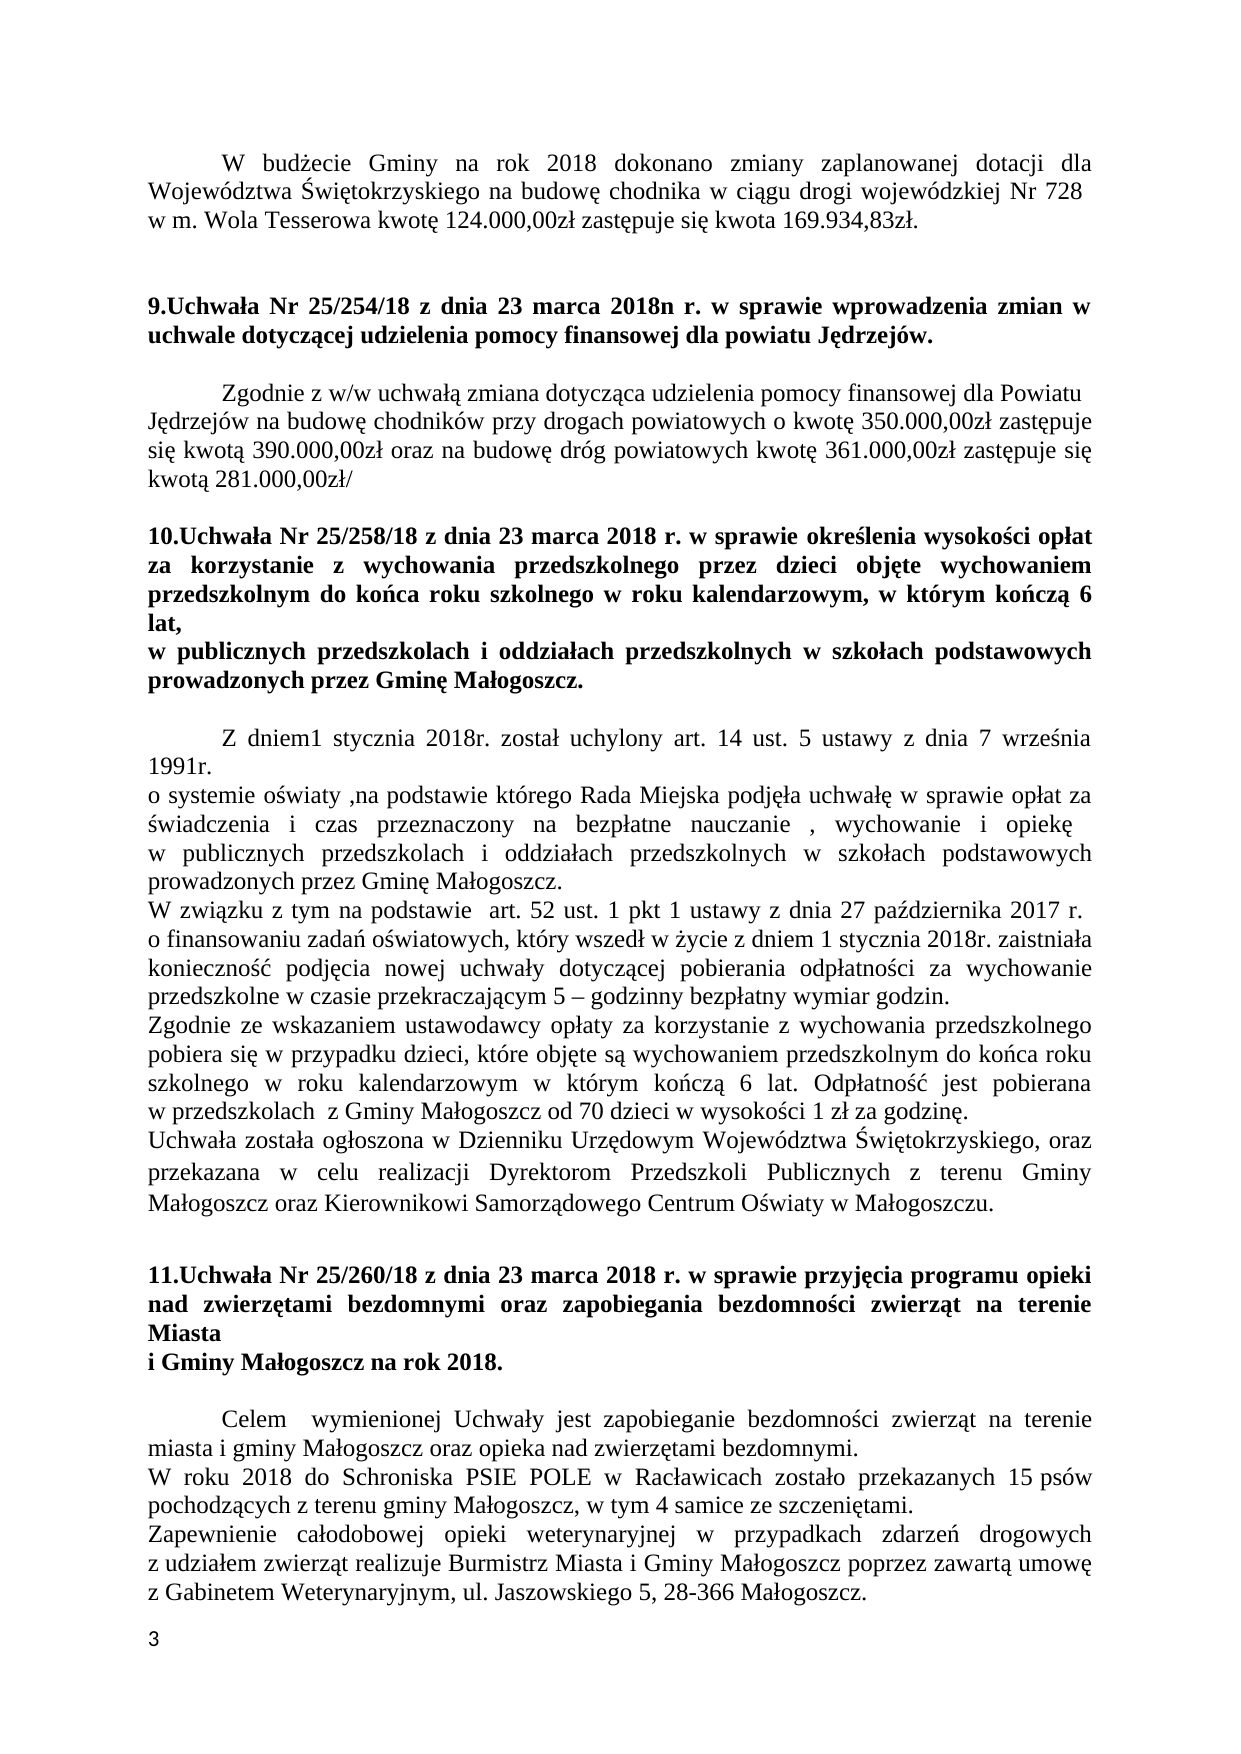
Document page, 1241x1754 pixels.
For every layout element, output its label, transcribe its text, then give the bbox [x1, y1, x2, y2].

text 11.Uchwała Nr 25/260/18 z dnia 23 marca 2018 r. w sprawie przyjęcia programu opieki nad zwierzętami bezdomnymi oraz zapobiegania bezdomności zwierząt na terenie Miasta i Gminy Małogoszcz na rok 2018. [148, 1260, 1093, 1375]
text Jędrzejów na budowę chodników przy drogach powiatowych o kwotę 350.000,00zł zastępuje się kwotą 390.000,00zł oraz na budowę dróg powiatowych kwotę 361.000,00zł zastępuje się kwotą 281.000,00zł/ [148, 406, 1093, 493]
text 9.Uchwała Nr 25/254/18 z dnia 23 marca 2018n r. w sprawie wprowadzenia zmian w uchwale dotyczącej udzielenia pomocy finansowej dla powiatu Jędrzejów. [148, 291, 1093, 349]
text Zgodnie ze wskazaniem ustawodawcy opłaty za korzystanie z wychowania przedszkolnego pobiera się w przypadku dzieci, które objęte są wychowaniem przedszkolnym do końca roku szkolnego w roku kalendarzowym w którym kończą 6 lat. Odpłatność jest pobierana w przedszkolach z Gminy Małogoszcz od 70 dzieci w wysokości 1 zł za godzinę. [148, 1010, 1093, 1125]
text W roku 2018 do Schroniska PSIE POLE w Racławicach zostało przekazanych 15 psów pochodzących z terenu gminy Małogoszcz, w tym 4 samice ze szczeniętami. [148, 1462, 1093, 1519]
text Zapewnienie całodobowej opieki weterynaryjnej w przypadkach zdarzeń drogowych z udziałem zwierząt realizuje Burmistrz Miasta i Gminy Małogoszcz poprzez zawartą umowę z Gabinetem Weterynaryjnym, ul. Jaszowskiego 5, 28-366 Małogoszcz. [148, 1519, 1093, 1605]
text Zgodnie z w/w uchwałą zmiana dotycząca udzielenia pomocy finansowej dla Powiatu [148, 378, 1093, 406]
text W budżecie Gminy na rok 2018 dokonano zmiany zaplanowanej dotacji dla Województwa Świętokrzyskiego na budowę chodnika w ciągu drogi wojewódzkiej Nr 728 w m. Wola Tesserowa kwotę 124.000,00zł zastępuje się kwota 169.934,83zł. [148, 148, 1093, 234]
text Z dniem1 stycznia 2018r. został uchylony art. 14 ust. 5 ustawy z dnia 7 września 1991r. o systemie oświaty ,na podstawie którego Rada Miejska podjęła uchwałę w sprawie opłat za świadczenia i czas przeznaczony na bezpłatne nauczanie , wychowanie i opiekę w publicznych przedszkolach i oddziałach przedszkolnych w szkołach podstawowych prowadzonych przez Gminę Małogoszcz. [148, 723, 1093, 895]
text Uchwała została ogłoszona w Dzienniku Urzędowym Województwa Świętokrzyskiego, oraz przekazana w celu realizacji Dyrektorom Przedszkoli Publicznych z terenu Gminy Małogoszcz oraz Kierownikowi Samorządowego Centrum Oświaty w Małogoszczu. [148, 1125, 1093, 1217]
text Celem wymienionej Uchwały jest zapobieganie bezdomności zwierząt na terenie miasta i gminy Małogoszcz oraz opieka nad zwierzętami bezdomnymi. [148, 1404, 1093, 1462]
text 10.Uchwała Nr 25/258/18 z dnia 23 marca 2018 r. w sprawie określenia wysokości opłat za korzystanie z wychowania przedszkolnego przez dzieci objęte wychowaniem przedszkolnym do końca roku szkolnego w roku kalendarzowym, w którym kończą 6 lat, w publicznych przedszkolach i oddziałach przedszkolnych w szkołach podstawowych prowadzonych przez Gminę Małogoszcz. [148, 521, 1093, 694]
text W związku z tym na podstawie art. 52 ust. 1 pkt 1 ustawy z dnia 27 października 2017 r. o finansowaniu zadań oświatowych, który wszedł w życie z dniem 1 stycznia 2018r. zaistniała konieczność podjęcia nowej uchwały dotyczącej pobierania odpłatności za wychowanie przedszkolne w czasie przekraczającym 5 – godzinny bezpłatny wymiar godzin. [148, 895, 1093, 1010]
